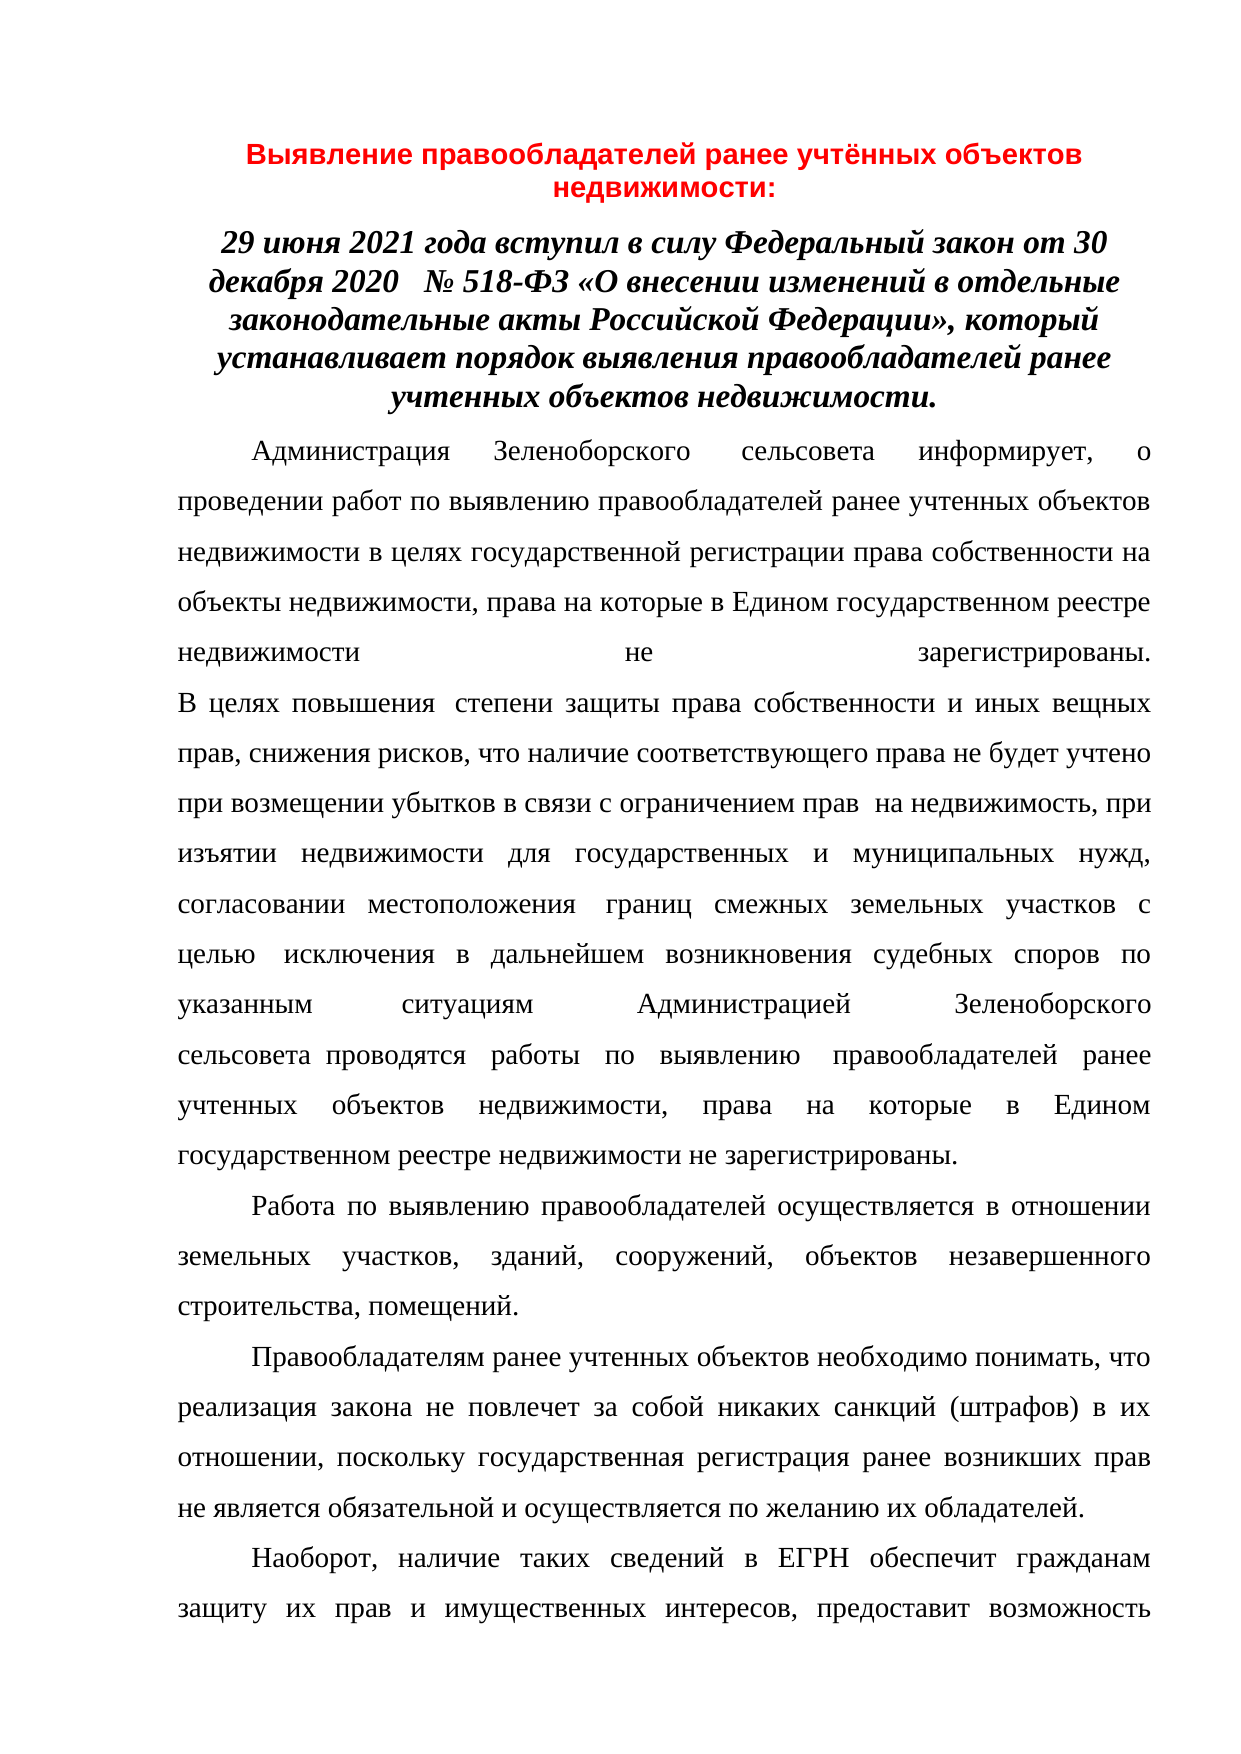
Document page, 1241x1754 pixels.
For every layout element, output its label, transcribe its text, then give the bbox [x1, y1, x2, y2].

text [177, 1540, 1152, 1624]
text 29 июня 2021 года вступил в силу Федеральный закон от 30 декабря 2020 № 518-ФЗ «О внесении изменений в отдельные законодательные акты Российской Федерации», который устанавливает порядок выявления правообладателей ранее учтенных объектов недвижимости. [177, 223, 1152, 414]
text Работа по выявлению правообладателей осуществляется в отношении земельных участков, зданий, сооружений, объектов незавершенного строительства, помещений. [177, 1188, 1152, 1322]
text Администрация Зеленоборского сельсовета информирует, о проведении работ по выявлению правообладателей ранее учтенных объектов недвижимости в целях государственной регистрации права собственности на объекты недвижимости, права на которые в Едином государственном реестре недвижимости не зарегистрированы. В целях повышения степени защиты права собственности и иных вещных прав, снижения рисков, что наличие соответствующего права не будет учтено при возмещении убытков в связи с ограничением прав на недвижимость, при изъятии недвижимости для государственных и муниципальных нужд, согласовании местоположения границ смежных земельных участков с целью исключения в дальнейшем возникновения судебных споров по указанным ситуациям Администрацией Зеленоборского сельсовета проводятся работы по выявлению правообладателей ранее учтенных объектов недвижимости, права на которые в Едином государственном реестре недвижимости не зарегистрированы. [177, 433, 1152, 1171]
text Правообладателям ранее учтенных объектов необходимо понимать, что реализация закона не повлечет за собой никаких санкций (штрафов) в их отношении, поскольку государственная регистрация ранее возникших прав не является обязательной и осуществляется по желанию их обладателей. [177, 1339, 1152, 1523]
text Выявление правообладателей ранее учтённых объектов недвижимости: [177, 137, 1152, 204]
